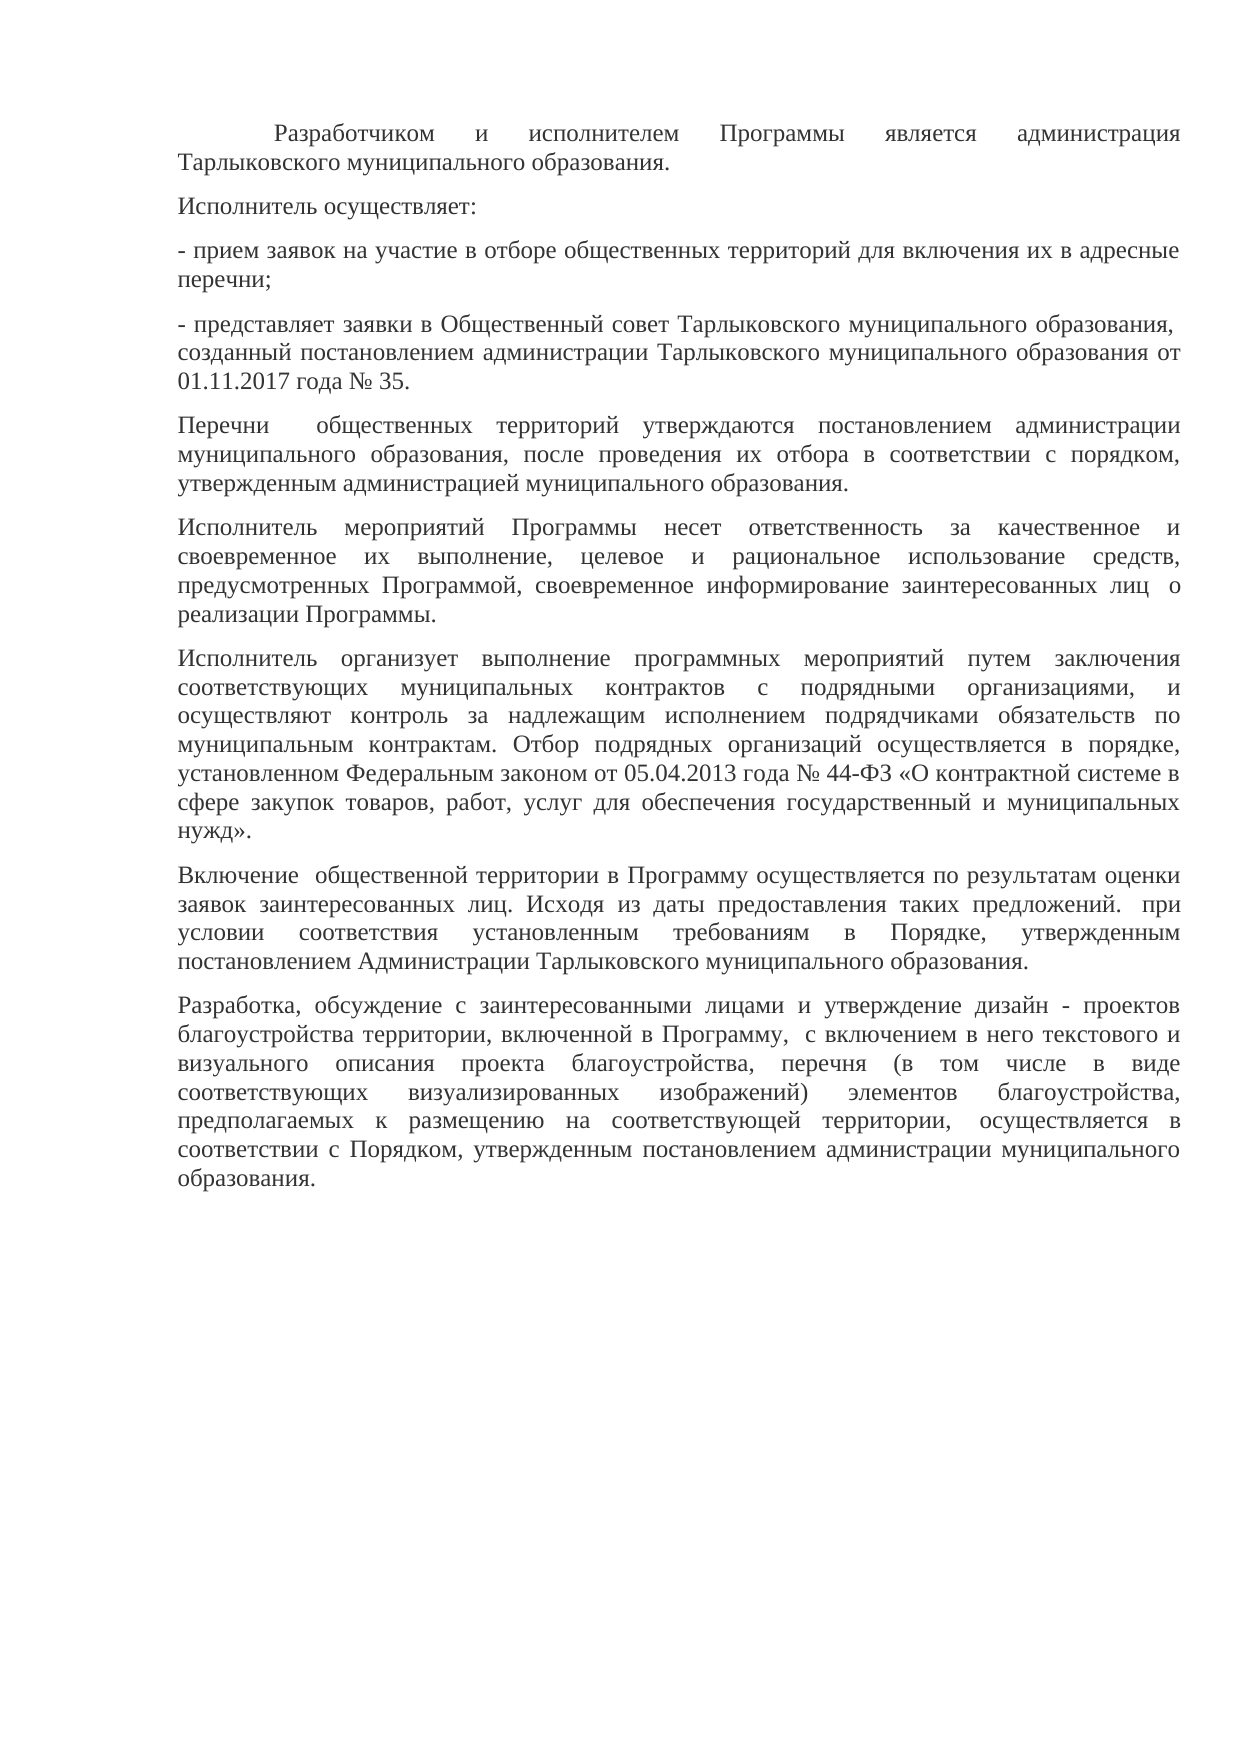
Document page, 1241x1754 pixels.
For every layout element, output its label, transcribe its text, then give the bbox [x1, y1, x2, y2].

text Исполнитель осуществляет: [177, 191, 1181, 220]
text Перечни общественных территорий утверждаются постановлением администрации муниципального образования, после проведения их отбора в соответствии с порядком, утвержденным администрацией муниципального образования. [177, 411, 1181, 497]
text Исполнитель мероприятий Программы несет ответственность за качественное и своевременное их выполнение, целевое и рациональное использование средств, предусмотренных Программой, своевременное информирование заинтересованных лиц о реализации Программы. [177, 512, 1181, 627]
text Разработка, обсуждение с заинтересованными лицами и утверждение дизайн - проектов благоустройства территории, включенной в Программу, с включением в него текстового и визуального описания проекта благоустройства, перечня (в том числе в виде соответствующих визуализированных изображений) элементов благоустройства, предполагаемых к размещению на соответствующей территории, осуществляется в соответствии с Порядком, утвержденным постановлением администрации муниципального образования. [177, 991, 1181, 1192]
text Включение общественной территории в Программу осуществляется по результатам оценки заявок заинтересованных лиц. Исходя из даты предоставления таких предложений. при условии соответствия установленным требованиям в Порядке, утвержденным постановлением Администрации Тарлыковского муниципального образования. [177, 860, 1181, 975]
text - прием заявок на участие в отборе общественных территорий для включения их в адресные перечни; [177, 236, 1181, 293]
text Исполнитель организует выполнение программных мероприятий путем заключения соответствующих муниципальных контрактов с подрядными организациями, и осуществляют контроль за надлежащим исполнением подрядчиками обязательств по муниципальным контрактам. Отбор подрядных организаций осуществляется в порядке, установленном Федеральным законом от 05.04.2013 года № 44-ФЗ «О контрактной системе в сфере закупок товаров, работ, услуг для обеспечения государственный и муниципальных нужд». [177, 643, 1181, 844]
text - представляет заявки в Общественный совет Тарлыковского муниципального образования, созданный постановлением администрации Тарлыковского муниципального образования от 01.11.2017 года № 35. [177, 309, 1181, 395]
text Разработчиком и исполнителем Программы является администрация Тарлыковского муниципального образования. [177, 118, 1181, 176]
